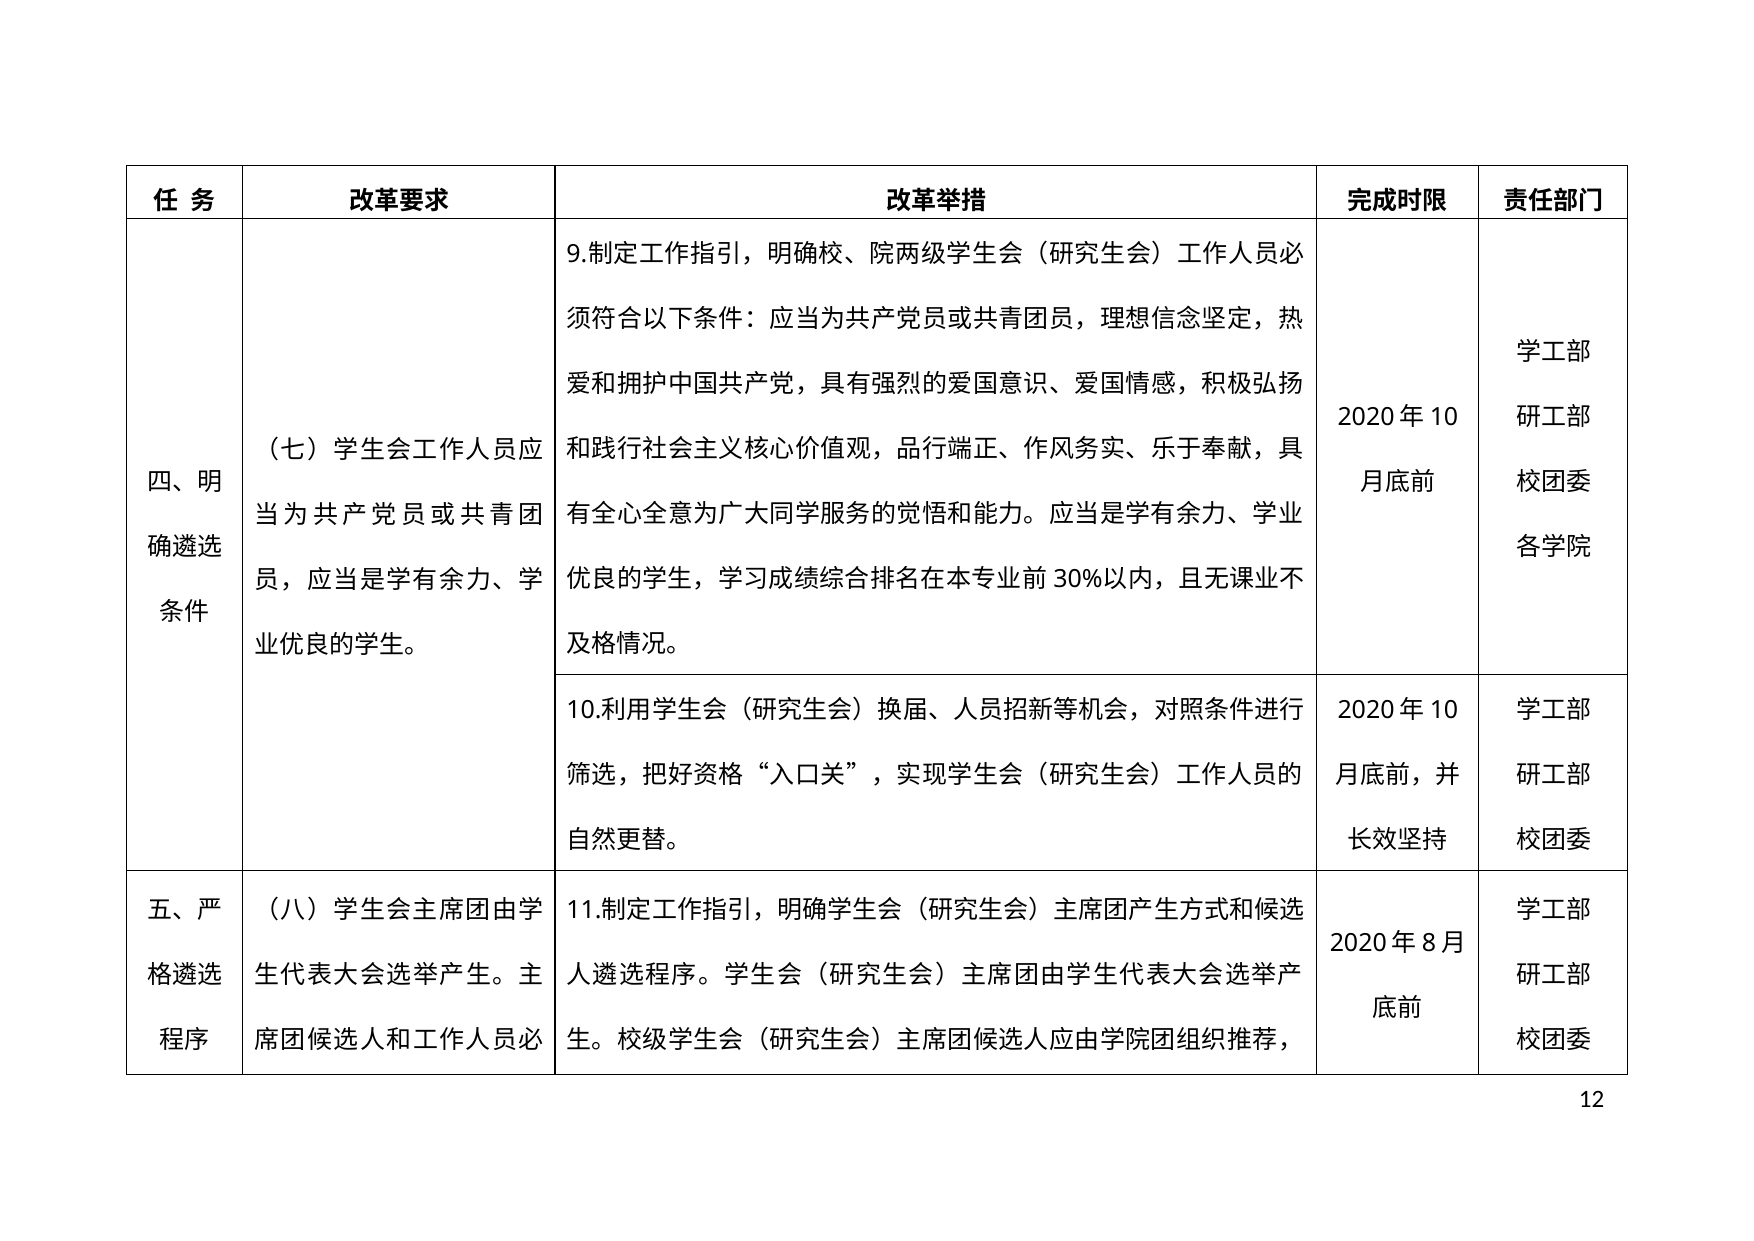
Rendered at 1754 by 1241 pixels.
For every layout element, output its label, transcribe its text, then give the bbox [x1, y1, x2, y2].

table_header 改革举措 [556, 166, 1316, 218]
table_cell 学工部 研工部 校团委 [1479, 675, 1627, 870]
table_cell 四、明确遴选条件 [127, 219, 242, 870]
table_header 完成时限 [1317, 166, 1478, 218]
table_cell （七）学生会工作人员应当为共产党员或共青团员，应当是学有余力、学业优良的学生。 [243, 219, 554, 870]
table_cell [556, 871, 1316, 1074]
table_cell 2020年8月底前 [1317, 871, 1478, 1074]
table_cell 2020年10月底前，并长效坚持 [1317, 675, 1478, 870]
table_cell 学工部 研工部 校团委 [1479, 871, 1627, 1074]
table_cell 9.制定工作指引，明确校、院两级学生会（研究生会）工作人员必须符合以下条件：应当为共产党员或共青团员，理想信念坚定，热爱和拥护中国共产党，具有强烈的爱国意识、爱国情感，积极弘扬和践行社会主义核心价值观，品行端正、作风务实、乐于奉献，具有全心全意为广大同学服务的觉悟和能力。应当是学有余力、学业优良的学生，学习成绩综合排名在本专业前30%以内，且无课业不及格情况。 [556, 219, 1316, 674]
table_header 任 务 [127, 166, 242, 218]
table_cell 10.利用学生会（研究生会）换届、人员招新等机会，对照条件进行筛选，把好资格“入口关”，实现学生会（研究生会）工作人员的自然更替。 [556, 675, 1316, 870]
table_cell 五、严格遴选程序 [127, 871, 242, 1074]
table_header 责任部门 [1479, 166, 1627, 218]
table_cell 学工部 研工部 校团委 各学院 [1479, 219, 1627, 674]
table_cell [243, 871, 554, 1074]
table_cell 2020年10月底前 [1317, 219, 1478, 674]
table_header 改革要求 [243, 166, 554, 218]
